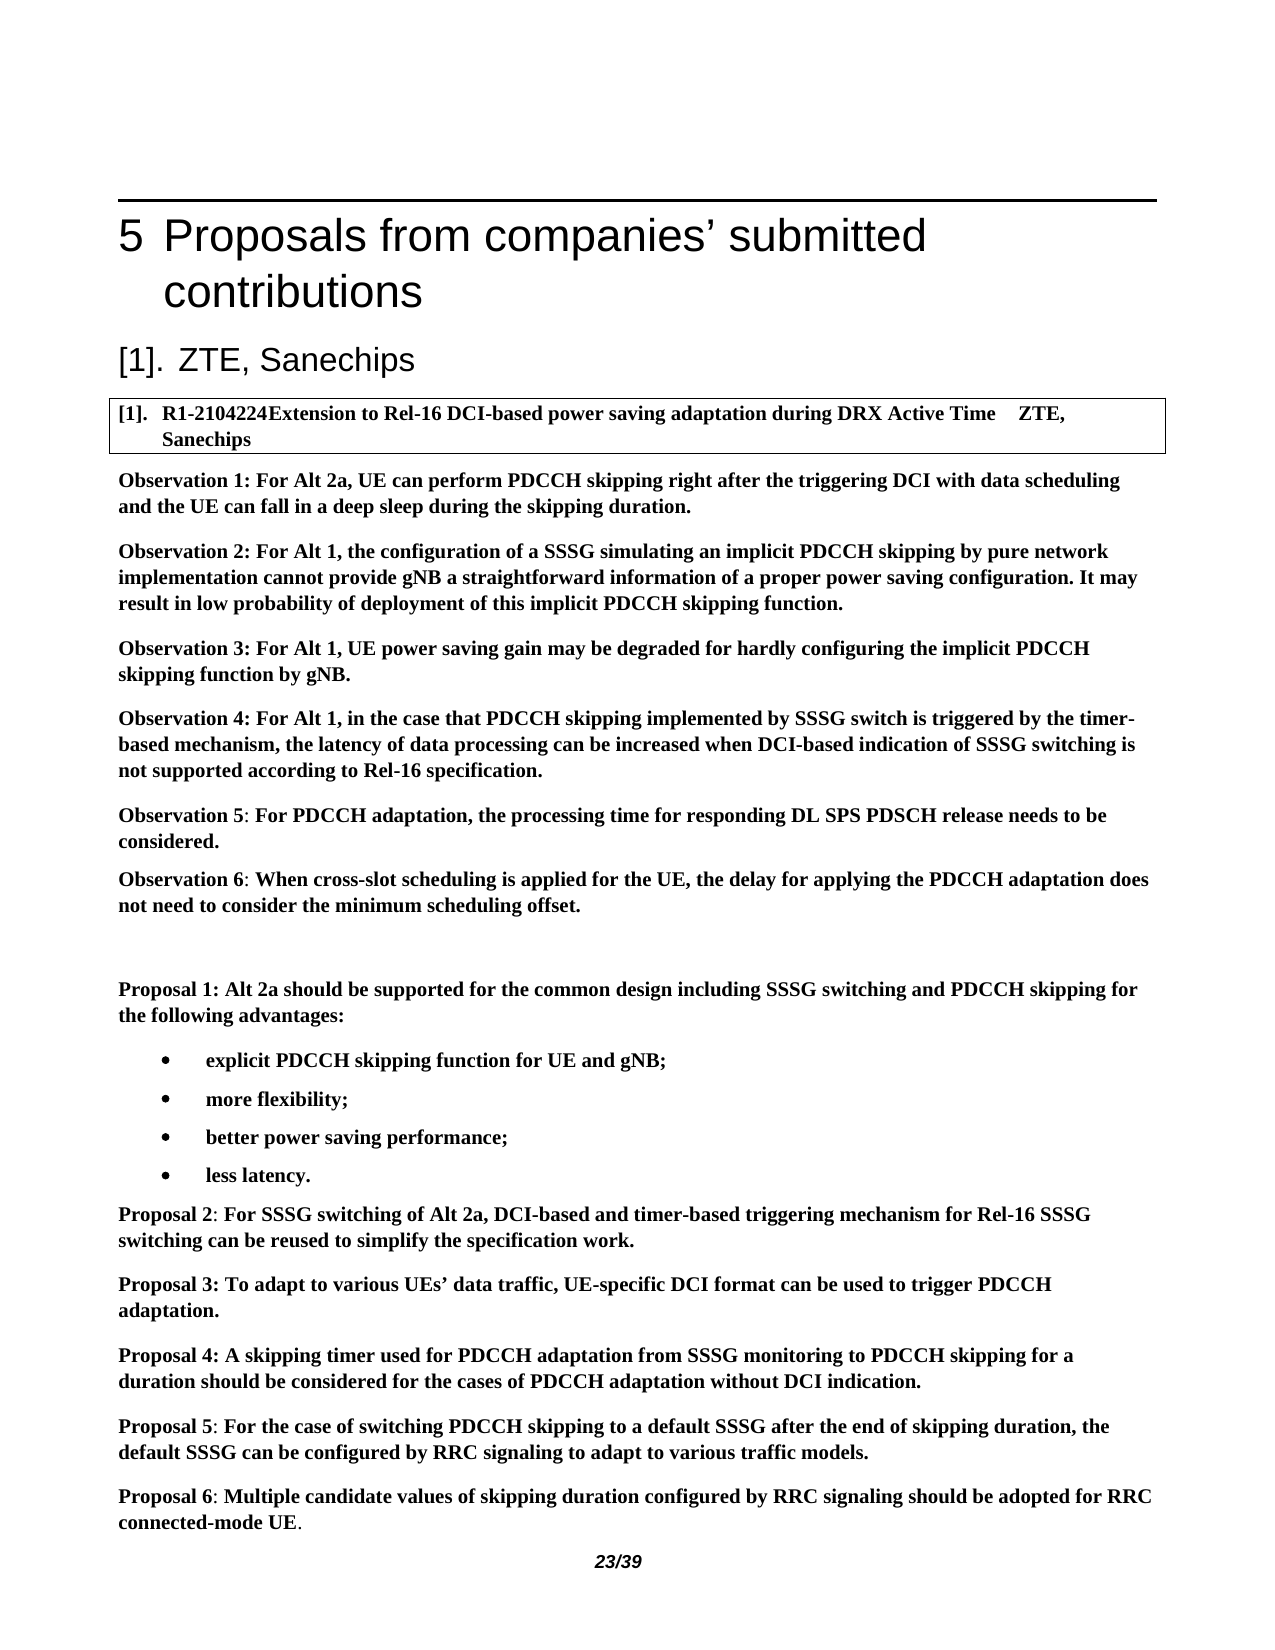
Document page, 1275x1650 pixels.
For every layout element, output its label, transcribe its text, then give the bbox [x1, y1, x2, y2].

text Proposal 1: Alt 2a should be supported for the common design including SSSG switching and PDCCH skipping for the following advantages: [118, 977, 1157, 1027]
text Proposal 2: For SSSG switching of Alt 2a, DCI-based and timer-based triggering mechanism for Rel-16 SSSG switching can be reused to simplify the specification work. [118, 1202, 1157, 1252]
text Observation 2: For Alt 1, the configuration of a SSSG simulating an implicit PDCCH skipping by pure network implementation cannot provide gNB a straightforward information of a proper power saving configuration. It may result in low probability of deployment of this implicit PDCCH skipping function. [118, 539, 1157, 615]
subtitle ZTE, Sanechips [118, 341, 1157, 379]
list explicit PDCCH skipping function for UE and gNB; [162, 1048, 1157, 1072]
list less latency. [162, 1163, 1157, 1187]
text Observation 6: When cross-slot scheduling is applied for the UE, the delay for applying the PDCCH adaptation does not need to consider the minimum scheduling offset. [118, 867, 1157, 917]
text Proposal 6: Multiple candidate values of skipping duration configured by RRC signaling should be adopted for RRC connected-mode UE. [118, 1484, 1157, 1534]
list better power saving performance; [162, 1125, 1157, 1149]
text Observation 3: For Alt 1, UE power saving gain may be degraded for hardly configuring the implicit PDCCH skipping function by gNB. [118, 636, 1157, 686]
text Proposal 5: For the case of switching PDCCH skipping to a default SSSG after the end of skipping duration, the default SSSG can be configured by RRC signaling to adapt to various traffic models. [118, 1414, 1157, 1464]
text Observation 1: For Alt 2a, UE can perform PDCCH skipping right after the triggering DCI with data scheduling and the UE can fall in a deep sleep during the skipping duration. [118, 468, 1157, 518]
text Proposal 3: To adapt to various UEs’ data traffic, UE-specific DCI format can be used to trigger PDCCH adaptation. [118, 1272, 1157, 1322]
subtitle Proposals from companies’ submitted contributions [118, 202, 1157, 318]
text Observation 4: For Alt 1, in the case that PDCCH skipping implemented by SSSG switch is triggered by the timer-based mechanism, the latency of data processing can be increased when DCI-based indication of SSSG switching is not supported according to Rel-16 specification. [118, 706, 1157, 782]
list more flexibility; [162, 1086, 1157, 1111]
text Proposal 4: A skipping timer used for PDCCH adaptation from SSSG monitoring to PDCCH skipping for a duration should be considered for the cases of PDCCH adaptation without DCI indication. [118, 1343, 1157, 1393]
list R1-2104224 Extension to Rel-16 DCI-based power saving adaptation during DRX Active Time ZTE, Sanechips [110, 399, 1165, 453]
text Observation 5: For PDCCH adaptation, the processing time for responding DL SPS PDSCH release needs to be considered. [118, 803, 1157, 853]
